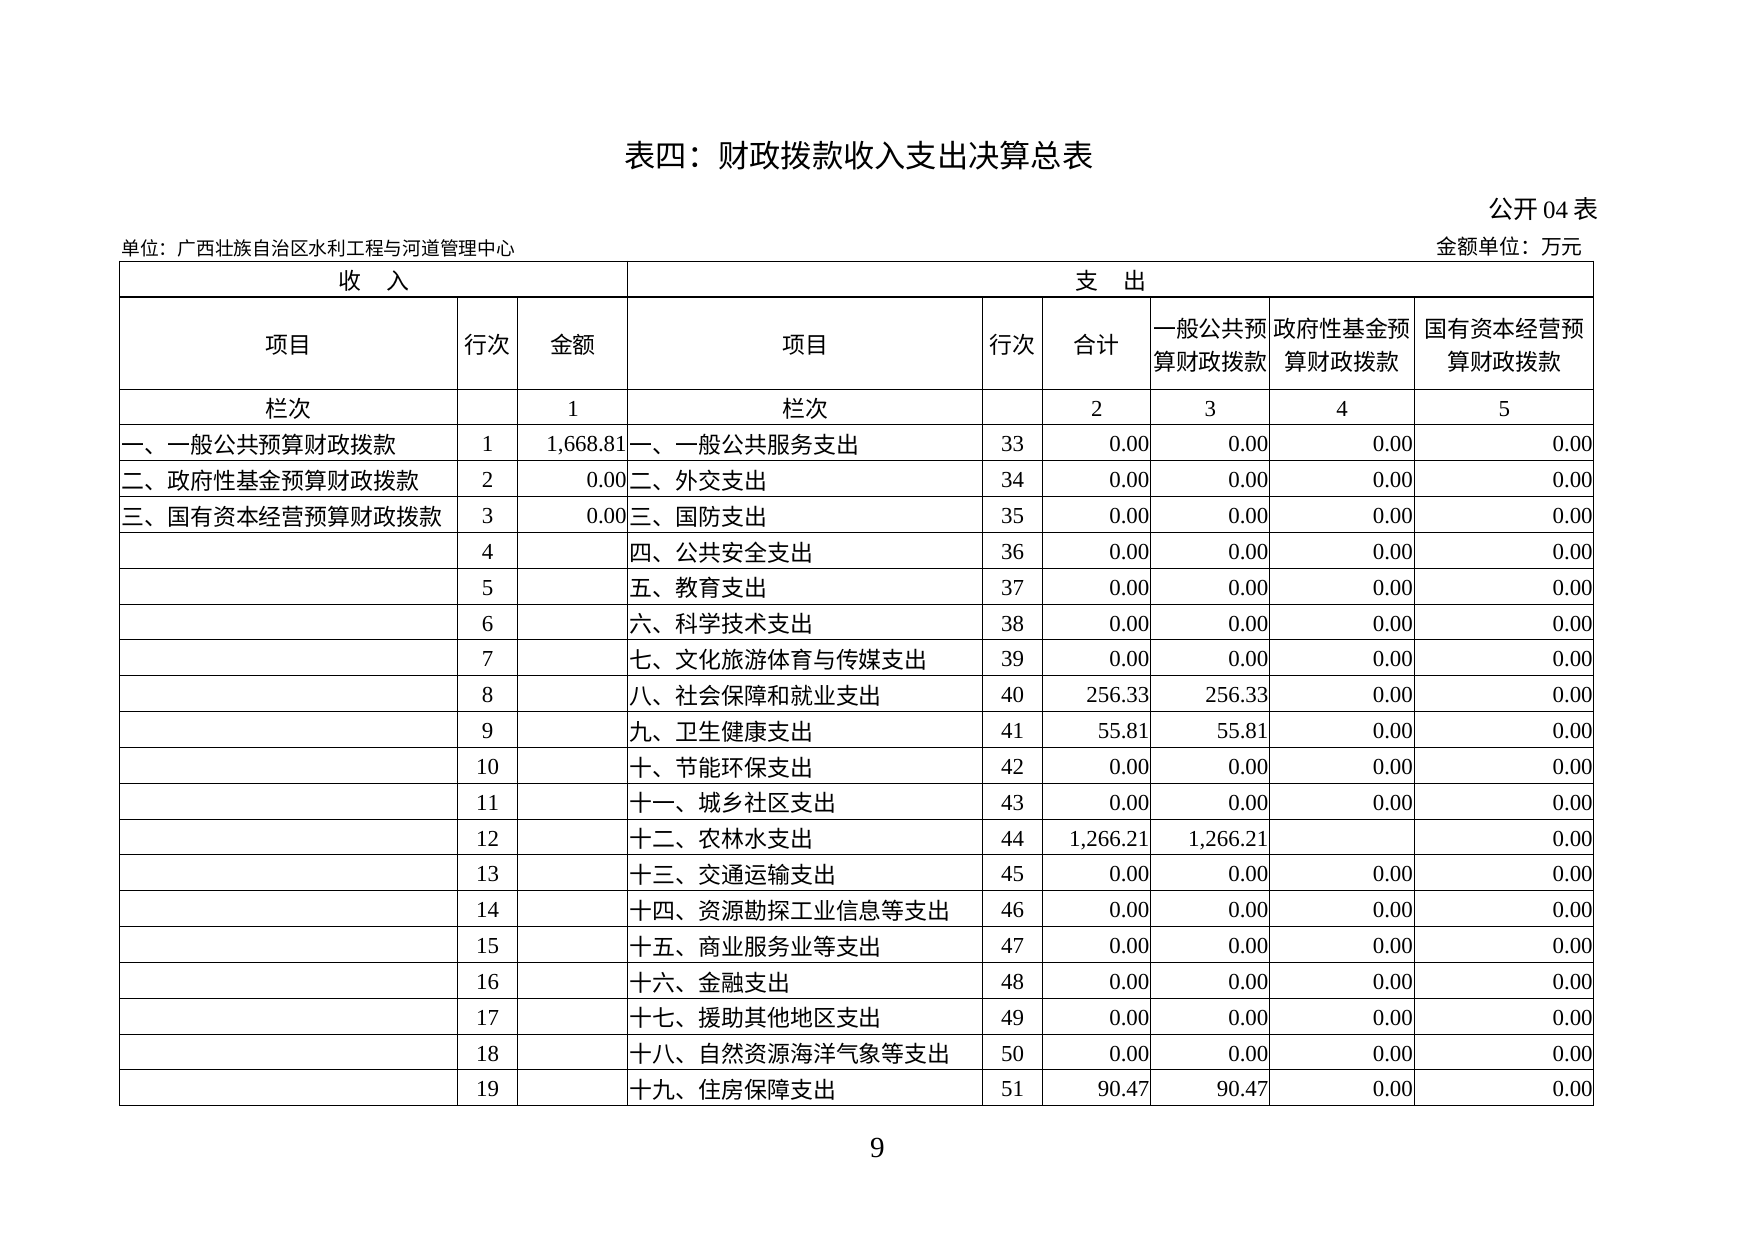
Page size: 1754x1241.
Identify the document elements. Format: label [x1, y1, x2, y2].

table_cell [118, 130, 1599, 1106]
